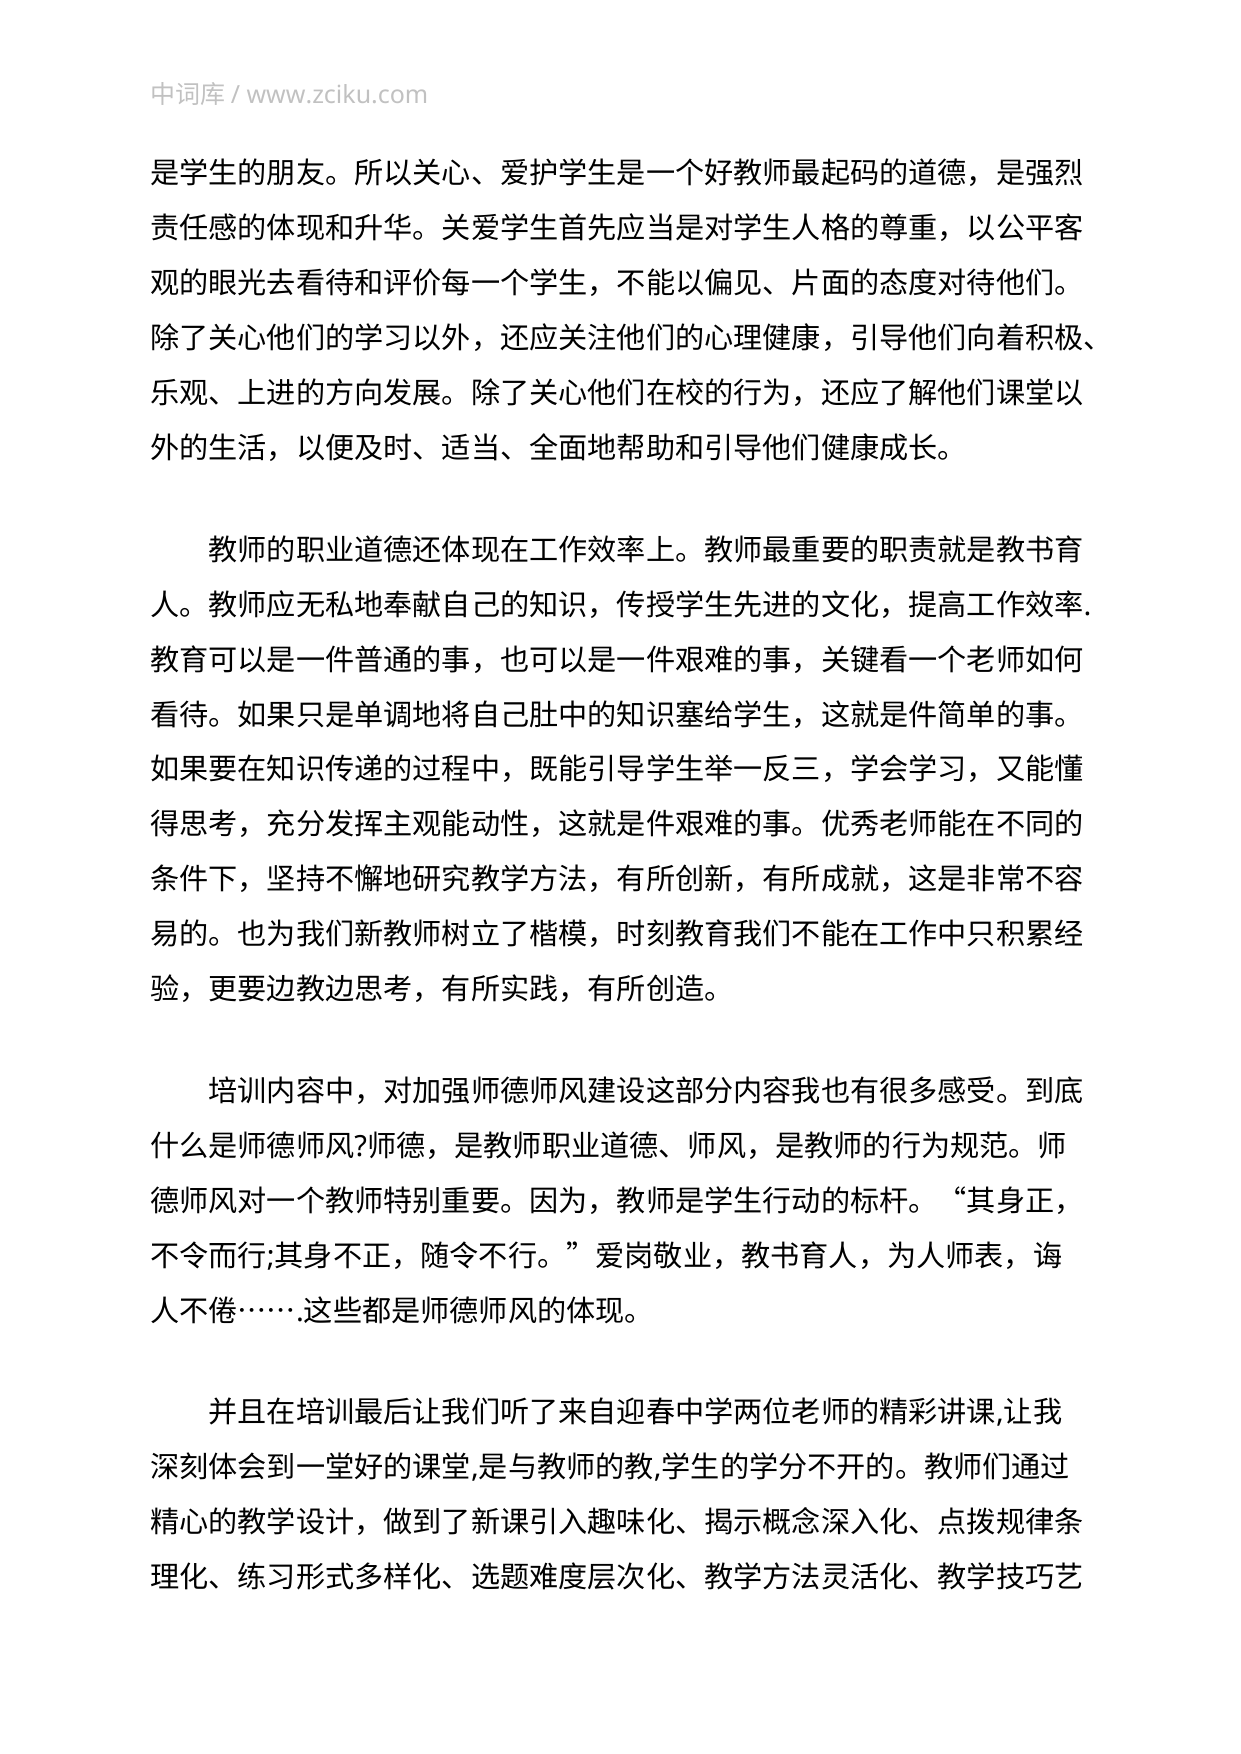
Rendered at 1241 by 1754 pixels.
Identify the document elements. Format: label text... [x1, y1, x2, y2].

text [150, 1389, 1090, 1596]
text 培训内容中，对加强师德师风建设这部分内容我也有很多感受。到底什么是师德师风?师德，是教师职业道德、师风，是教师的行为规范。师德师风对一个教师特别重要。因为，教师是学生行动的标杆。“其身正，不令而行;其身不正，随令不行。”爱岗敬业，教书育人，为人师表，诲人不倦…….这些都是师德师风的体现。 [150, 1067, 1090, 1329]
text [150, 150, 1090, 467]
text 教师的职业道德还体现在工作效率上。教师最重要的职责就是教书育人。教师应无私地奉献自己的知识，传授学生先进的文化，提高工作效率.教育可以是一件普通的事，也可以是一件艰难的事，关键看一个老师如何看待。如果只是单调地将自己肚中的知识塞给学生，这就是件简单的事。如果要在知识传递的过程中，既能引导学生举一反三，学会学习，又能懂得思考，充分发挥主观能动性，这就是件艰难的事。优秀老师能在不同的条件下，坚持不懈地研究教学方法，有所创新，有所成就，这是非常不容易的。也为我们新教师树立了楷模，时刻教育我们不能在工作中只积累经验，更要边教边思考，有所实践，有所创造。 [150, 526, 1090, 1008]
